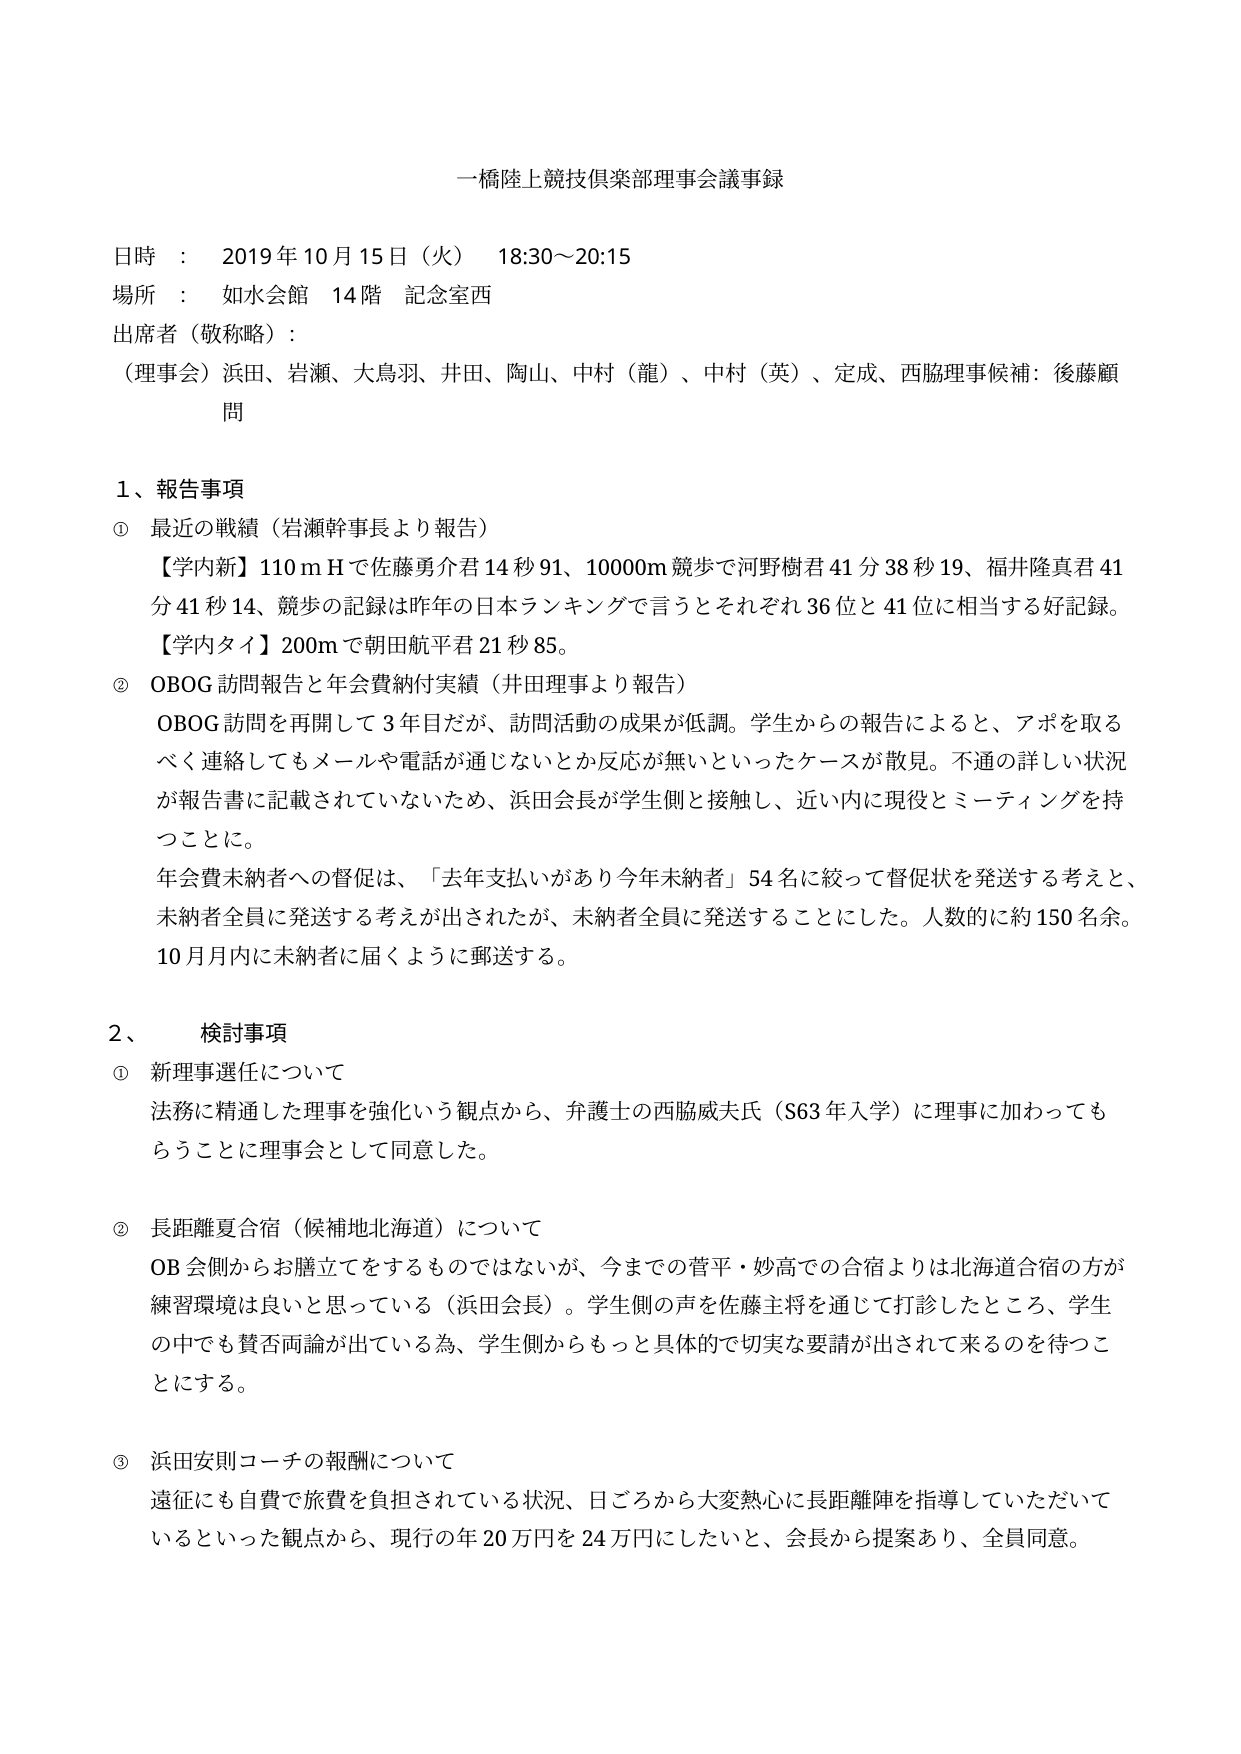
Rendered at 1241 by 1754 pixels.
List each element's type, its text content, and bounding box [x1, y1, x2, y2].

text １、報告事項 [112, 469, 1128, 508]
list 遠征にも自費で旅費を負担されている状況、日ごろから大変熱心に長距離陣を指導していただいているといった観点から、現行の年20万円を24万円にしたいと、会長から提案あり、全員同意。 [150, 1479, 1128, 1557]
list 最近の戦績（岩瀬幹事長より報告） [112, 508, 1128, 547]
list 法務に精通した理事を強化いう観点から、弁護士の西脇威夫氏（S63年入学）に理事に加わってもらうことに理事会として同意した。 [150, 1091, 1128, 1168]
text 出席者（敬称略）： [112, 313, 1128, 352]
list 浜田安則コーチの報酬について [112, 1440, 1128, 1479]
list 年会費未納者への督促は、「去年支払いがあり今年未納者」54名に絞って督促状を発送する考えと、未納者全員に発送する考えが出されたが、未納者全員に発送することにした。人数的に約150名余。 [157, 857, 1128, 935]
list 長距離夏合宿（候補地北海道）について [112, 1207, 1128, 1246]
list OBOG訪問報告と年会費納付実績（井田理事より報告） [112, 663, 1128, 702]
list OBOG訪問を再開して3年目だが、訪問活動の成果が低調。学生からの報告によると、アポを取るべく連絡してもメールや電話が通じないとか反応が無いといったケースが散見。不通の詳しい状況が報告書に記載されていないため、浜田会長が学生側と接触し、近い内に現役とミーティングを持つことに。 [157, 702, 1128, 857]
text 場所 ： 如水会館 14階 記念室西 [112, 275, 1128, 313]
list OB会側からお膳立てをするものではないが、今までの菅平・妙高での合宿よりは北海道合宿の方が練習環境は良いと思っている（浜田会長）。学生側の声を佐藤主将を通じて打診したところ、学生の中でも賛否両論が出ている為、学生側からもっと具体的で切実な要請が出されて来るのを待つことにする。 [150, 1246, 1128, 1401]
text 一橋陸上競技倶楽部理事会議事録 [112, 158, 1128, 197]
list 10月月内に未納者に届くように郵送する。 [157, 935, 1128, 974]
text 【学内タイ】200mで朝田航平君21秒85。 [150, 624, 1128, 663]
list 検討事項 [104, 1013, 1128, 1052]
text （理事会）浜田、岩瀬、大鳥羽、井田、陶山、中村（龍）、中村（英）、定成、西脇理事候補：後藤顧問 [112, 352, 1128, 430]
text 【学内新】110ｍHで佐藤勇介君14秒91、10000m競歩で河野樹君41分38秒19、福井隆真君41分41秒14、競歩の記録は昨年の日本ランキングで言うとそれぞれ36位と41位に相当する好記録。 [150, 547, 1128, 624]
text 日時 ： 2019年10月15日（火） 18:30～20:15 [112, 236, 1128, 275]
list 新理事選任について [112, 1052, 1128, 1091]
